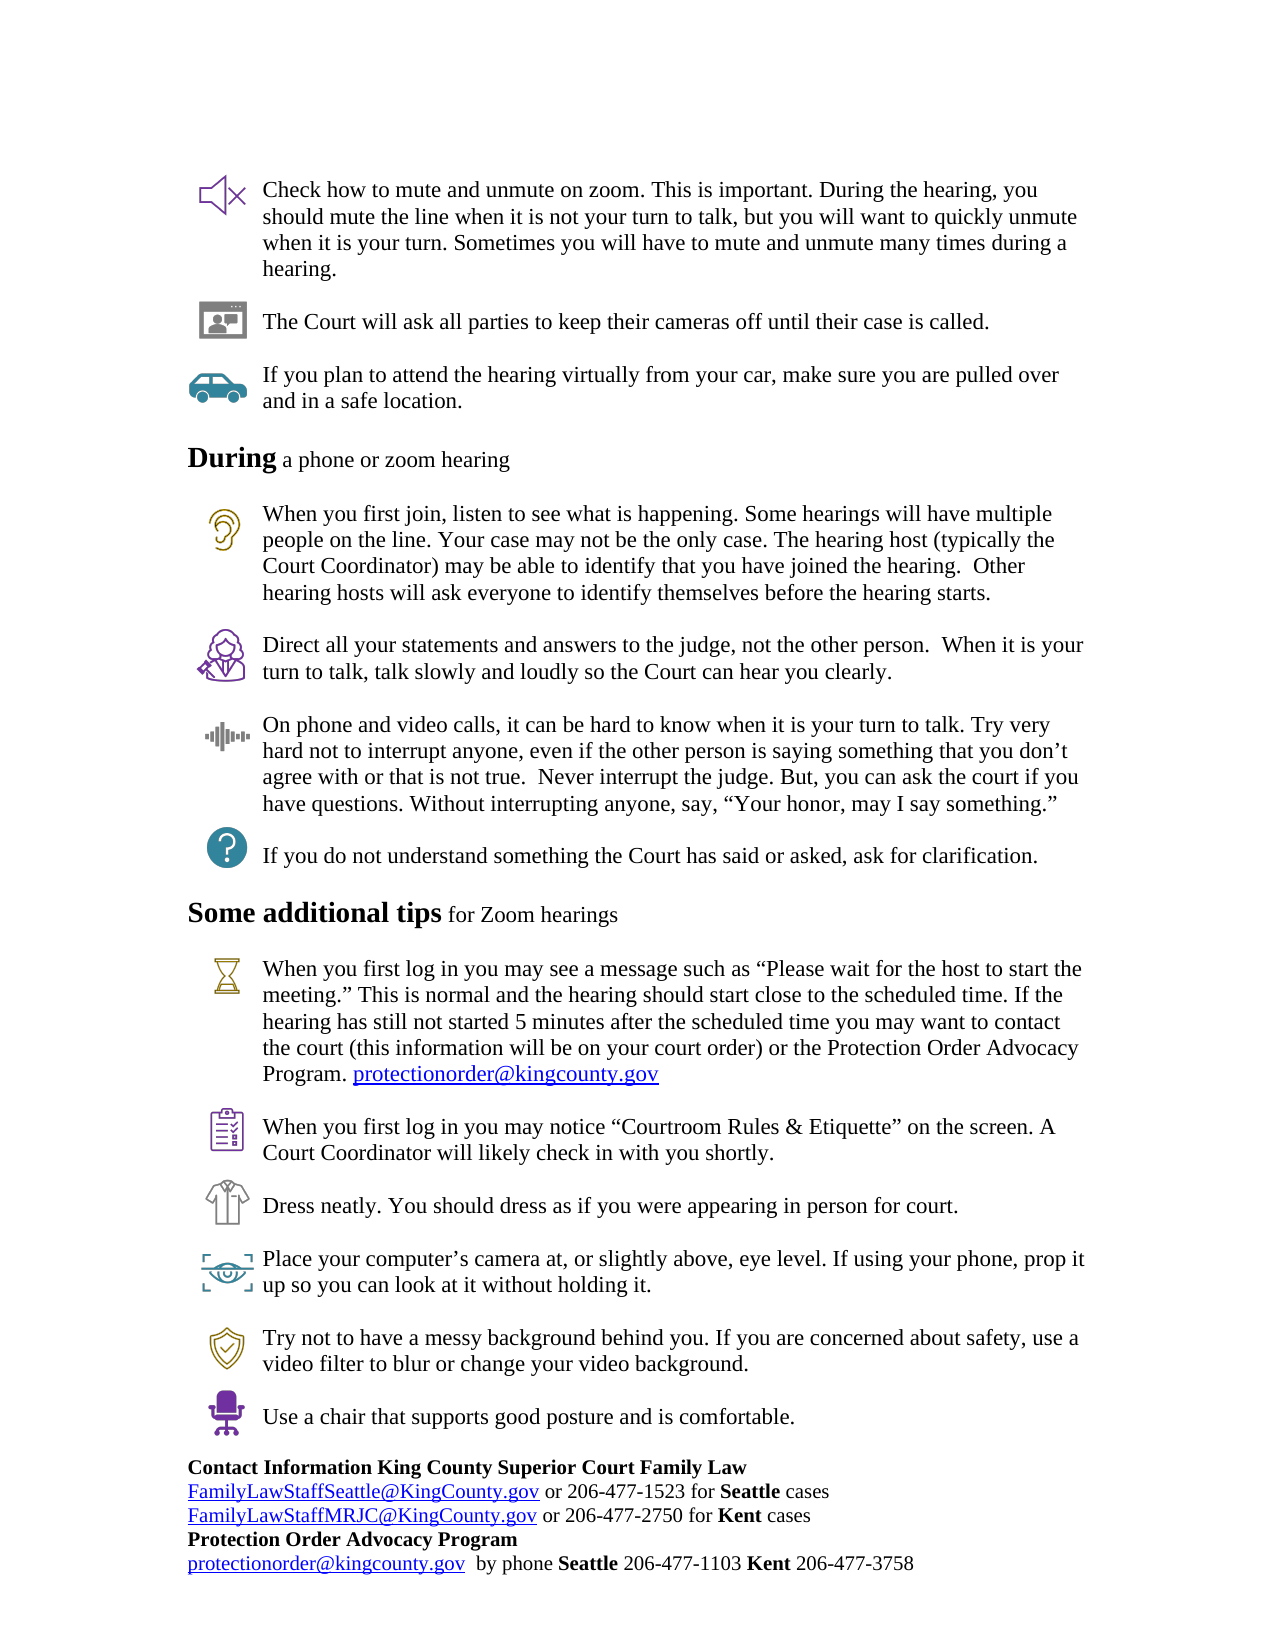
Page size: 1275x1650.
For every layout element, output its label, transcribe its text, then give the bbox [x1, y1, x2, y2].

picture [201, 1104, 253, 1155]
list The Court will ask all parties to keep their cameras off until their case is called. [262, 308, 1087, 334]
picture [187, 357, 249, 419]
list If you do not understand something the Court has said or asked, ask for clarification. [262, 842, 1087, 869]
list Place your computer’s camera at, or slightly above, eye level. If using your phone, prop it up so you can look at it without holding it. [262, 1245, 1087, 1298]
text Some additional tips for Zoom hearings [187, 895, 1087, 929]
picture [203, 1177, 252, 1227]
picture [203, 1324, 251, 1373]
list If you plan to attend the hearing virtually from your car, make sure you are pulled over and in a safe location. [262, 361, 1087, 413]
list When you first join, listen to see what is happening. Some hearings will have multiple people on the line. Your case may not be the only case. The hearing host (typically the Court Coordinator) may be able to identify that you have joined the hearing. Other hearing hosts will ask everyone to identify themselves before the hearing starts. [262, 500, 1087, 605]
picture [195, 292, 251, 348]
picture [195, 500, 254, 559]
picture [206, 955, 248, 997]
list When you first log in you may see a message such as “Please wait for the host to start the meeting.” This is normal and the hearing should start close to the scheduled time. If the hearing has still not started 5 minutes after the scheduled time you may want to contact the court (this information will be on your court order) or the Protection Order Advocacy Program. protectionorder@kingcounty.gov [262, 955, 1087, 1087]
list When you first log in you may notice “Courtroom Rules & Etiquette” on the screen. A Court Coordinator will likely check in with you shortly. [262, 1113, 1087, 1166]
list Check how to mute and unmute on zoom. This is important. During the hearing, you should mute the line when it is not your turn to talk, but you will want to quickly unmute when it is your turn. Sometimes you will have to mute and unmute many times during a hearing. [262, 176, 1087, 282]
text During a phone or zoom hearing [187, 440, 1087, 473]
list Dress neatly. You should dress as if you were appearing in person for court. [262, 1192, 1087, 1218]
list Direct all your statements and answers to the judge, not the other person. When it is your turn to talk, talk slowly and loudly so the Court can hear you clearly. [262, 632, 1087, 684]
picture [202, 823, 252, 873]
picture [198, 1243, 257, 1303]
list On phone and video calls, it can be hard to know when it is your turn to talk. Try very hard not to interrupt anyone, even if the other person is saying something that you don’t agree with or that is not true. Never interrupt the judge. But, you can ask the court if you have questions. Without interrupting anyone, say, “Your honor, may I say something.” [262, 711, 1087, 816]
picture [203, 712, 252, 761]
picture [195, 167, 251, 223]
list Try not to have a messy background behind you. If you are concerned about safety, use a video filter to blur or change your video background. [262, 1324, 1087, 1377]
picture [195, 626, 255, 687]
list Use a chair that supports good posture and is comfortable. [262, 1403, 1087, 1429]
picture [198, 1386, 255, 1441]
